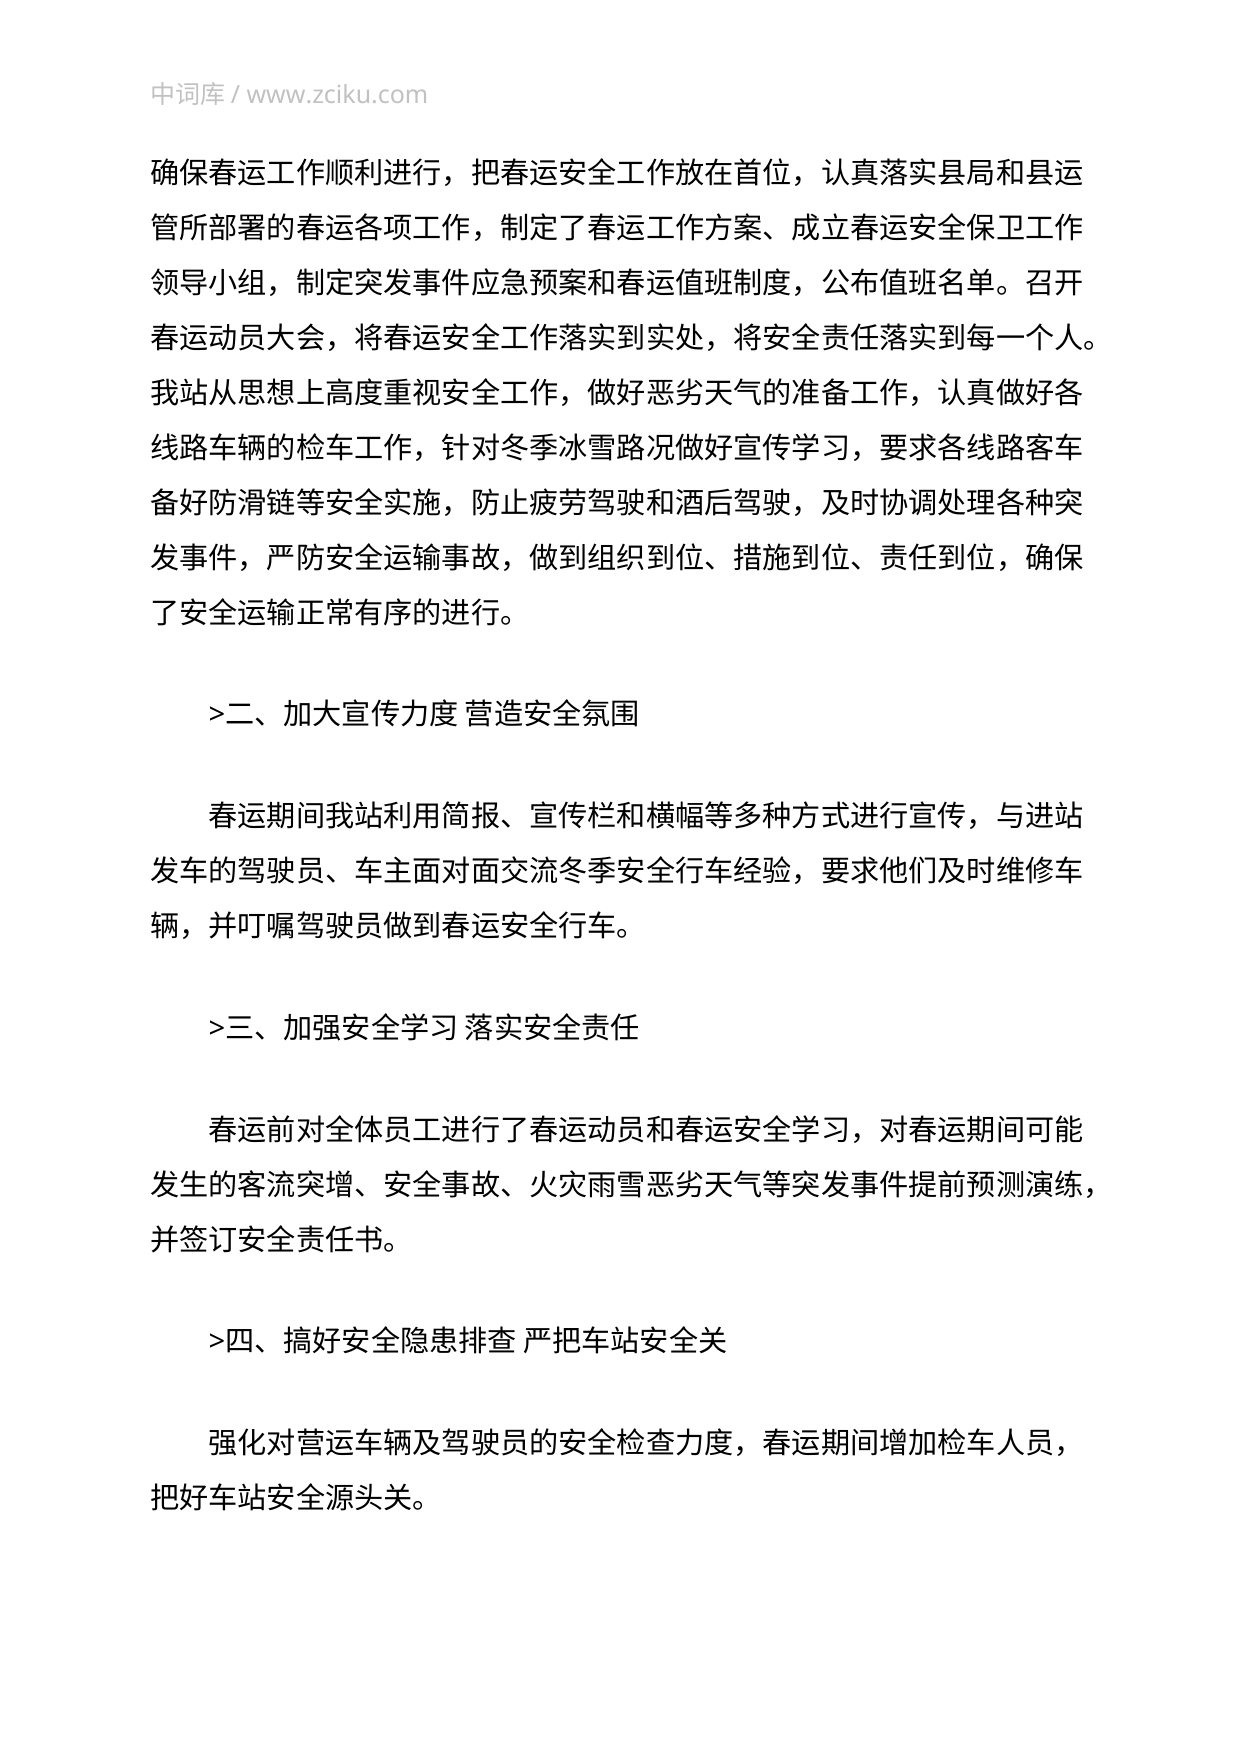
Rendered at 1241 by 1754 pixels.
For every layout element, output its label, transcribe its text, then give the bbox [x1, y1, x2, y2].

text 春运前对全体员工进行了春运动员和春运安全学习，对春运期间可能发生的客流突增、安全事故、火灾雨雪恶劣天气等突发事件提前预测演练，并签订安全责任书。 [150, 1106, 1090, 1258]
text 春运期间我站利用简报、宣传栏和横幅等多种方式进行宣传，与进站发车的驾驶员、车主面对面交流冬季安全行车经验，要求他们及时维修车辆，并叮嘱驾驶员做到春运安全行车。 [150, 793, 1090, 945]
text >四、搞好安全隐患排查 严把车站安全关 [150, 1318, 1090, 1360]
text 强化对营运车辆及驾驶员的安全检查力度，春运期间增加检车人员，把好车站安全源头关。 [150, 1420, 1090, 1517]
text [150, 150, 1090, 631]
text >二、加大宣传力度 营造安全氛围 [150, 691, 1090, 733]
text >三、加强安全学习 落实安全责任 [150, 1004, 1090, 1047]
